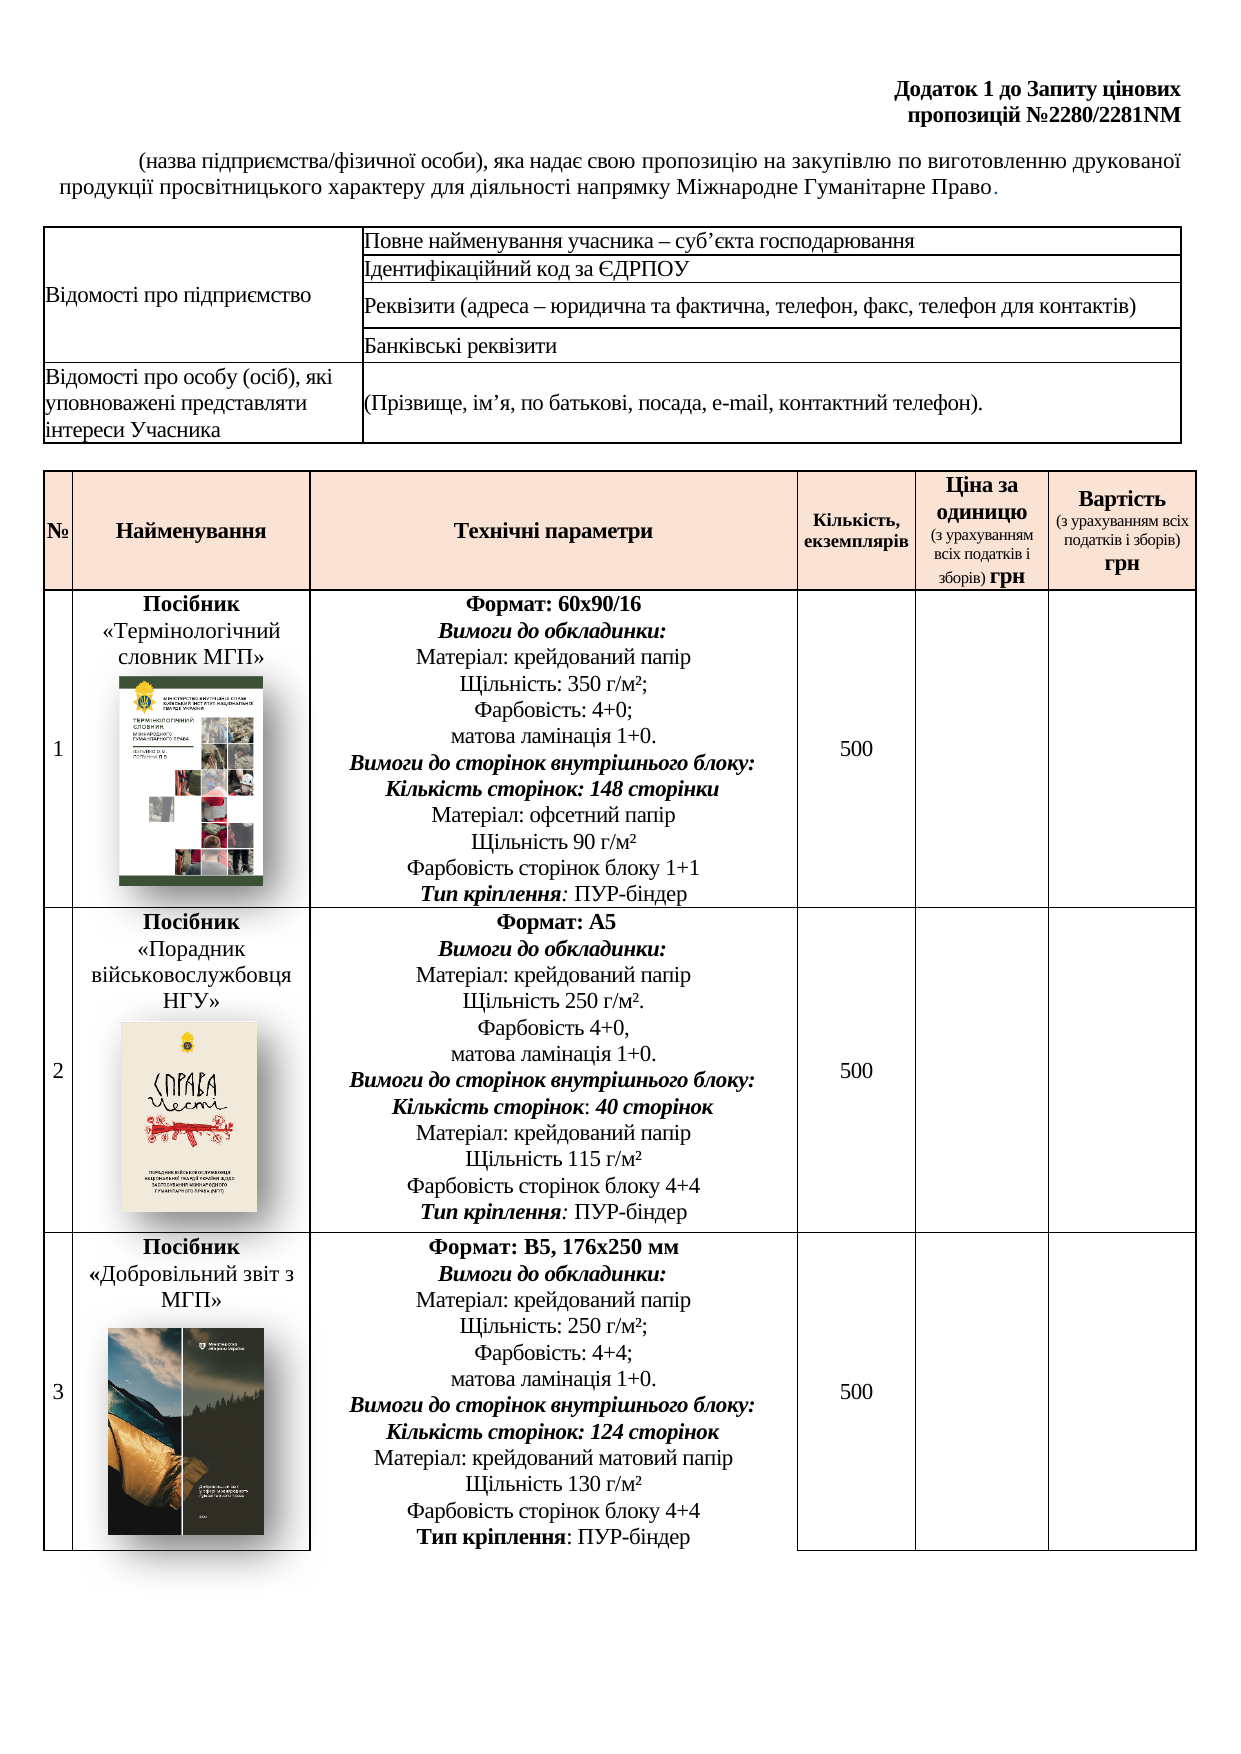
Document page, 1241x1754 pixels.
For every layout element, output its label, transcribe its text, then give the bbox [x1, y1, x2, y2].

table_cell [916, 591, 1048, 907]
table_cell 500 [798, 591, 915, 907]
table_cell Відомості про особу (осіб), які уповноважені представляти інтереси Учасника [45, 363, 362, 442]
text Додаток 1 до Запиту цінових [59, 75, 1181, 101]
table_cell 2 [45, 908, 72, 1232]
picture [108, 1328, 264, 1535]
table_header Найменування [73, 472, 309, 589]
table_cell Посібник «Термінологічний словник МГП» [73, 591, 309, 907]
table_cell [1049, 908, 1195, 1232]
table_header Ціна за одиницю (з урахуванням всіх податків і зборів) грн [916, 472, 1048, 589]
table_cell Реквізити (адреса – юридична та фактична, телефон, факс, телефон для контактів) [364, 283, 1180, 327]
table_cell Формат: А5 Вимоги до обкладинки: Матеріал: крейдований папір Щільність 250 г/м². Фарбовість 4+0, матова ламінація 1+0. Вимоги до сторінок внутрішнього блоку: Кількість сторінок: 40 сторінок Матеріал: крейдований папір Щільність 115 г/м² Фарбовість сторінок блоку 4+4 Тип кріплення: ПУР-біндер [311, 908, 797, 1232]
table_cell 1 [45, 591, 72, 907]
table_cell Банківські реквізити [364, 329, 1180, 361]
table_header Кількість, екземплярів [798, 472, 915, 589]
text (назва підприємства/фізичної особи), яка надає свою пропозицію на закупівлю по виготовленню друкованої продукції просвітницького характеру для діяльності напрямку Міжнародне Гуманітарне Право. [59, 147, 1181, 199]
table_cell Посібник «Добровільний звіт з МГП» [73, 1233, 309, 1549]
table_header Відомості про підприємство [45, 228, 362, 361]
table_cell 500 [798, 908, 915, 1232]
table_header Повне найменування учасника – суб’єкта господарювання [364, 228, 1180, 254]
table_header Вартість (з урахуванням всіх податків і зборів) грн [1049, 472, 1195, 589]
table_cell (Прізвище, ім’я, по батькові, посада, e-mail, контактний телефон). [364, 363, 1180, 442]
table_cell Формат: В5, 176х250 мм Вимоги до обкладинки: Матеріал: крейдований папір Щільність: 250 г/м²; Фарбовість: 4+4; матова ламінація 1+0. Вимоги до сторінок внутрішнього блоку: Кількість сторінок: 124 сторінок Матеріал: крейдований матовий папір Щільність 130 г/м² Фарбовість сторінок блоку 4+4 Тип кріплення: ПУР-біндер [311, 1233, 797, 1549]
table_cell 500 [798, 1233, 915, 1549]
picture [119, 676, 263, 886]
table_header № [45, 472, 72, 589]
table_cell [1049, 591, 1195, 907]
table_cell [1049, 1233, 1195, 1549]
table_cell [916, 908, 1048, 1232]
table_cell Формат: 60х90/16 Вимоги до обкладинки: Матеріал: крейдований папір Щільність: 350 г/м²; Фарбовість: 4+0; матова ламінація 1+0. Вимоги до сторінок внутрішнього блоку: Кількість сторінок: 148 сторінки Матеріал: офсетний папір Щільність 90 г/м² Фарбовість сторінок блоку 1+1 Тип кріплення: ПУР-біндер [311, 591, 797, 907]
text пропозицій №2280/2281NM [59, 101, 1181, 128]
table_header Технічні параметри [311, 472, 797, 589]
table_cell 3 [45, 1233, 72, 1549]
picture [121, 1021, 257, 1212]
table_cell Посібник «Порадник військовослужбовця НГУ» [73, 908, 309, 1232]
table_cell [916, 1233, 1048, 1549]
table_cell Ідентифікаційний код за ЄДРПОУ [364, 256, 1180, 282]
